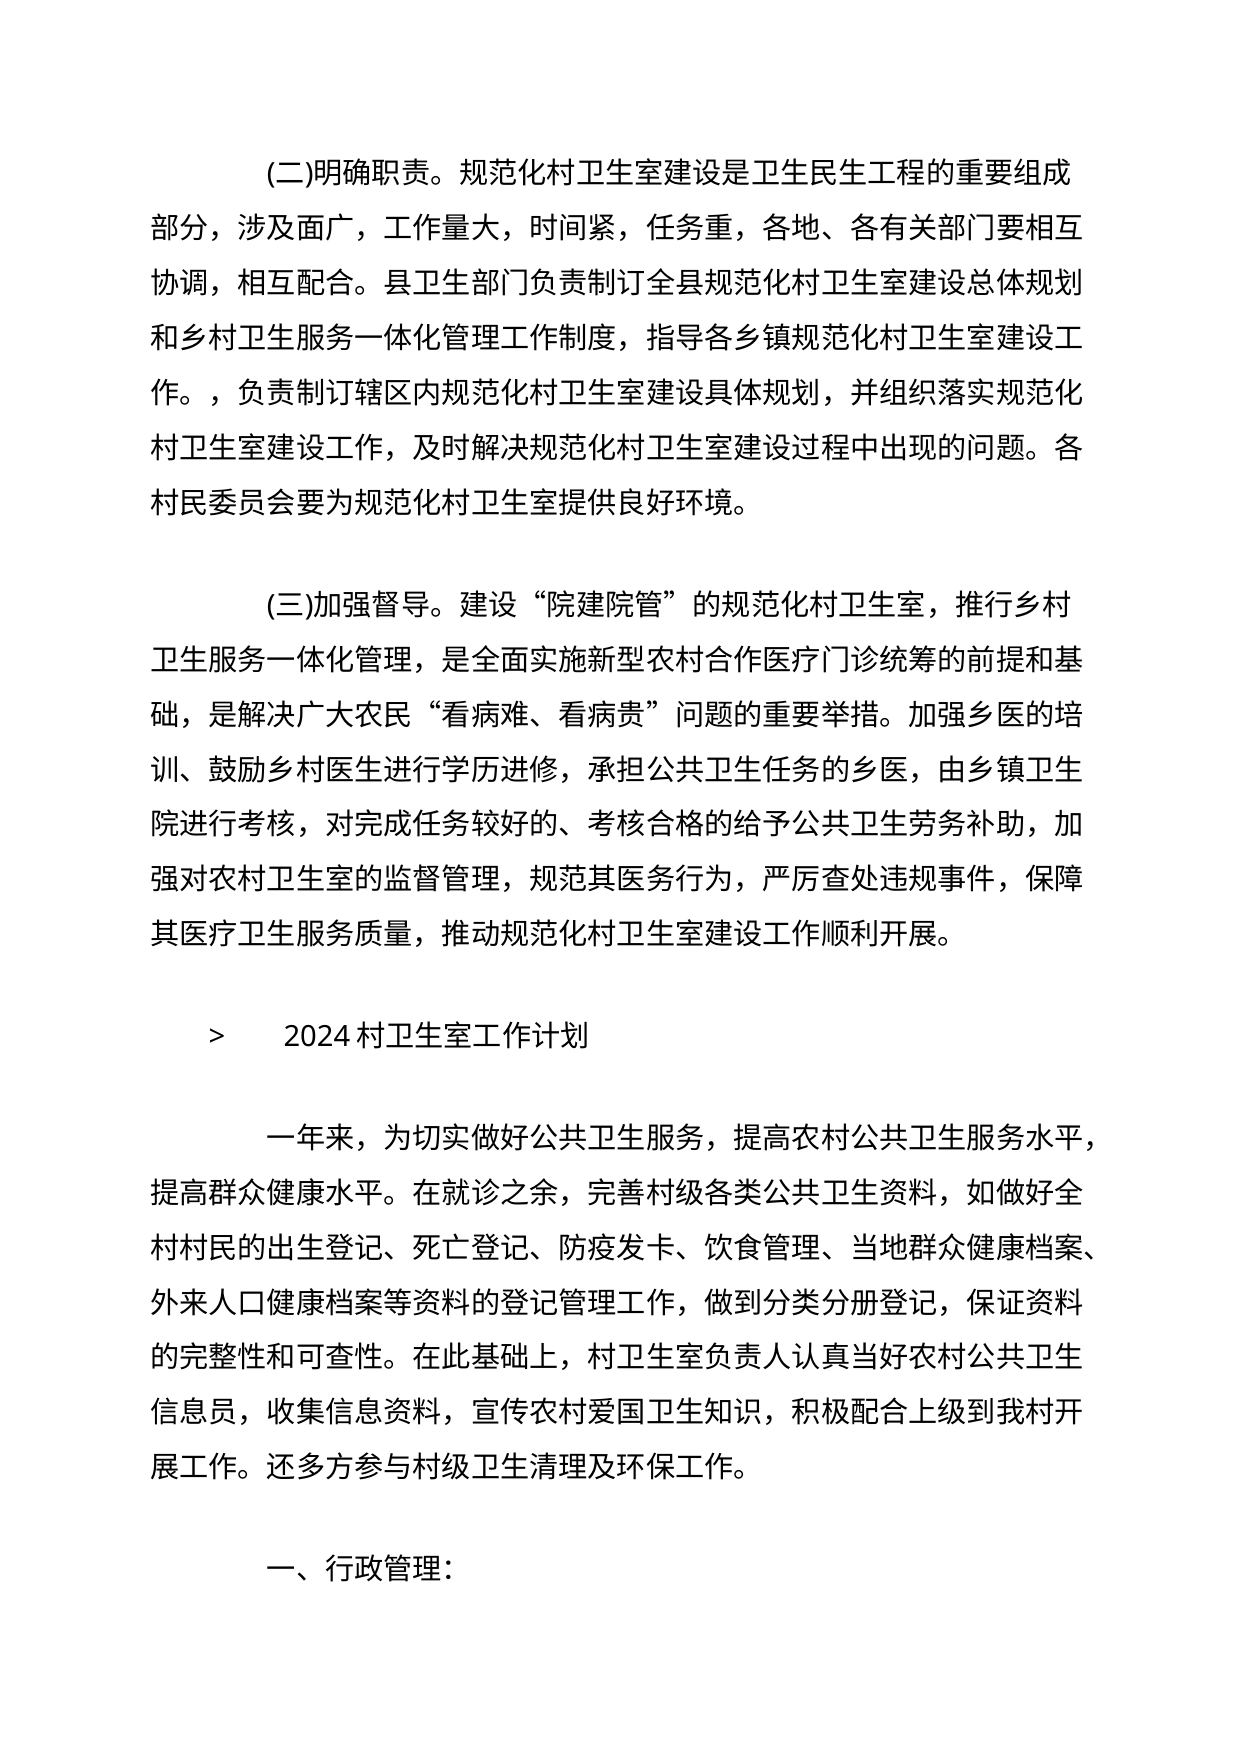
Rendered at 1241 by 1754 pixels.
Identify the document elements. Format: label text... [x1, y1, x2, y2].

text 一年来，为切实做好公共卫生服务，提高农村公共卫生服务水平，提高群众健康水平。在就诊之余，完善村级各类公共卫生资料，如做好全村村民的出生登记、死亡登记、防疫发卡、饮食管理、当地群众健康档案、外来人口健康档案等资料的登记管理工作，做到分类分册登记，保证资料的完整性和可查性。在此基础上，村卫生室负责人认真当好农村公共卫生信息员，收集信息资料，宣传农村爱国卫生知识，积极配合上级到我村开展工作。还多方参与村级卫生清理及环保工作。 [150, 1114, 1090, 1486]
text > 2024村卫生室工作计划 [150, 1012, 1090, 1055]
text (二)明确职责。规范化村卫生室建设是卫生民生工程的重要组成部分，涉及面广，工作量大，时间紧，任务重，各地、各有关部门要相互协调，相互配合。县卫生部门负责制订全县规范化村卫生室建设总体规划和乡村卫生服务一体化管理工作制度，指导各乡镇规范化村卫生室建设工作。，负责制订辖区内规范化村卫生室建设具体规划，并组织落实规范化村卫生室建设工作，及时解决规范化村卫生室建设过程中出现的问题。各村民委员会要为规范化村卫生室提供良好环境。 [150, 150, 1090, 522]
text (三)加强督导。建设“院建院管”的规范化村卫生室，推行乡村卫生服务一体化管理，是全面实施新型农村合作医疗门诊统筹的前提和基础，是解决广大农民“看病难、看病贵”问题的重要举措。加强乡医的培训、鼓励乡村医生进行学历进修，承担公共卫生任务的乡医，由乡镇卫生院进行考核，对完成任务较好的、考核合格的给予公共卫生劳务补助，加强对农村卫生室的监督管理，规范其医务行为，严厉查处违规事件，保障其医疗卫生服务质量，推动规范化村卫生室建设工作顺利开展。 [150, 581, 1090, 953]
text 一、行政管理： [150, 1546, 1090, 1588]
